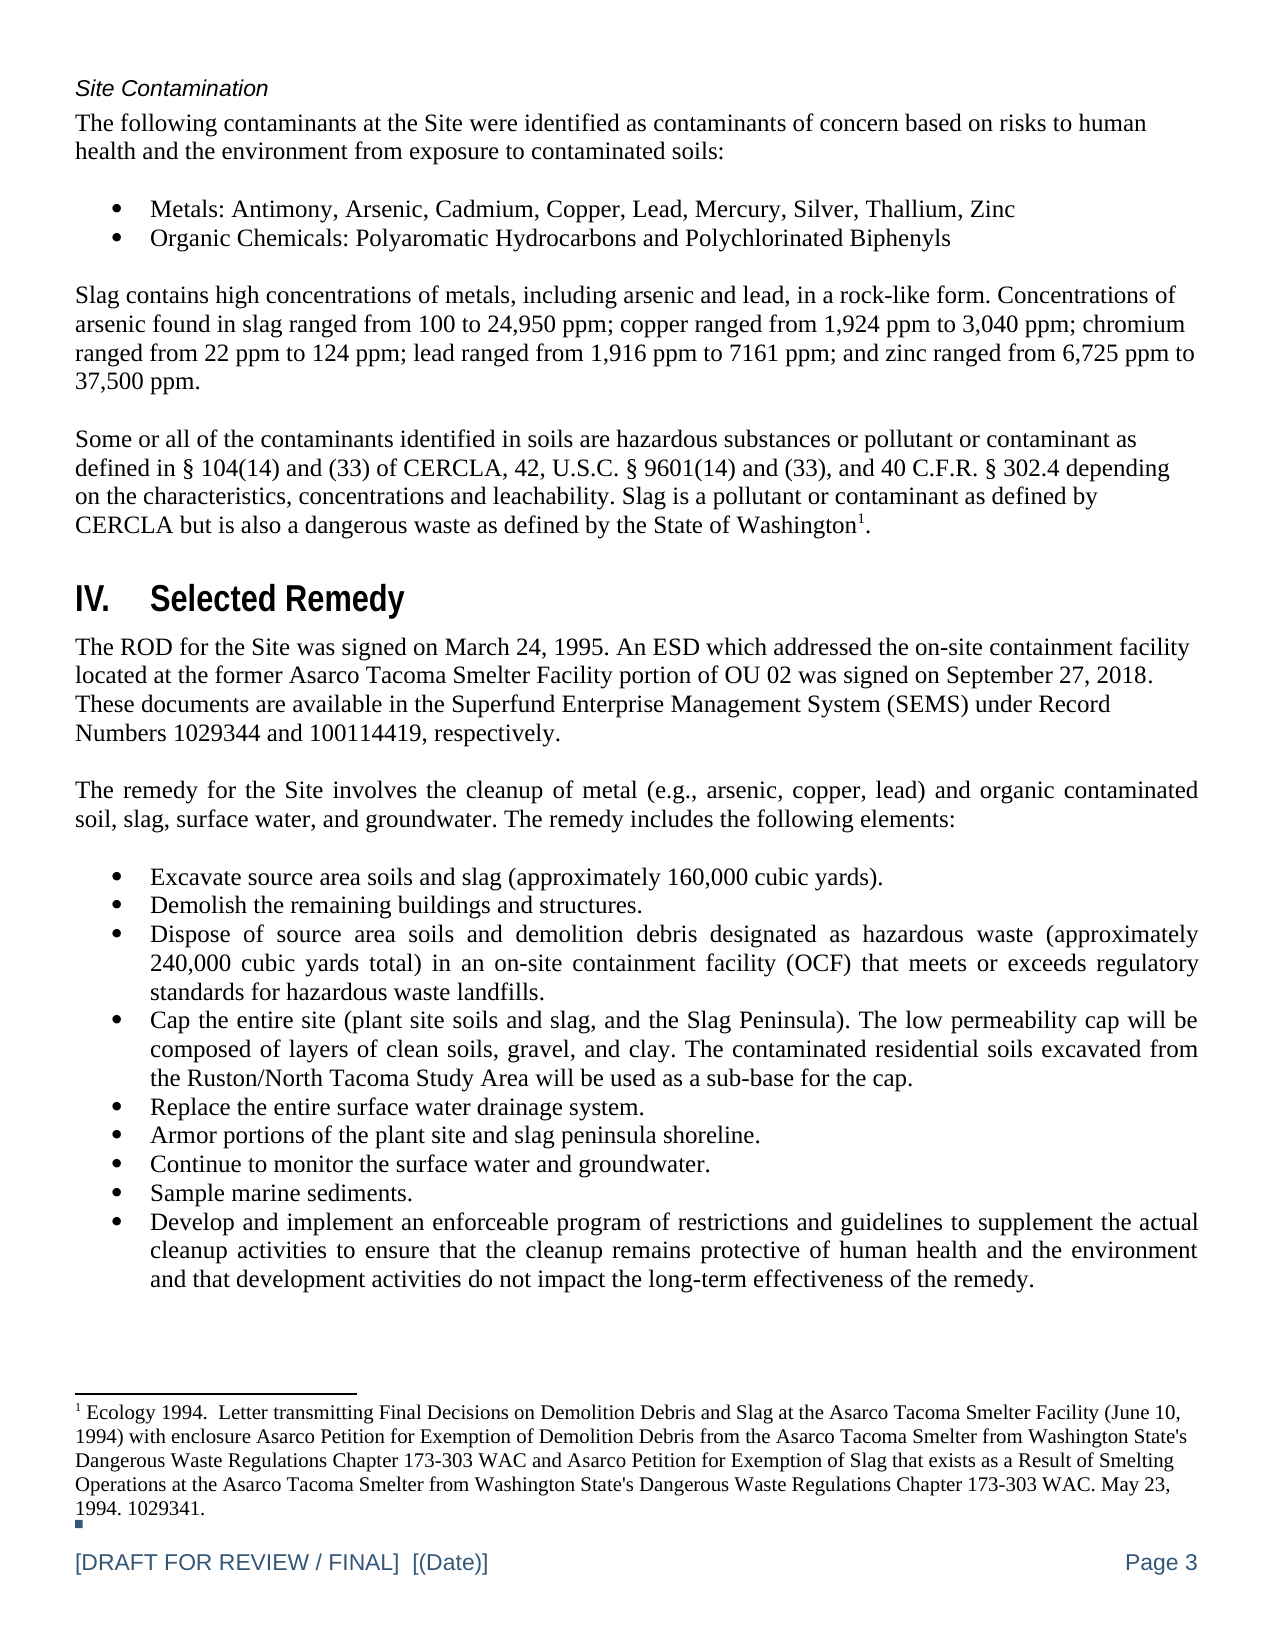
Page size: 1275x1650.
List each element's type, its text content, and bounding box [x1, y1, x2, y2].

subtitle Site Contamination [75, 75, 1200, 101]
list Demolish the remaining buildings and structures. [112, 891, 1200, 919]
list Dispose of source area soils and demolition debris designated as hazardous waste (approximately 240,000 cubic yards total) in an on-site containment facility (OCF) that meets or exceeds regulatory standards for hazardous waste landfills. [112, 919, 1200, 1006]
list Sample marine sediments. [112, 1178, 1200, 1207]
list Replace the entire surface water drainage system. [112, 1092, 1200, 1121]
list Metals: Antimony, Arsenic, Cadmium, Copper, Lead, Mercury, Silver, Thallium, Zinc [112, 194, 1200, 223]
list Continue to monitor the surface water and groundwater. [112, 1149, 1200, 1178]
text The ROD for the Site was signed on March 24, 1995. An ESD which addressed the on-site containment facility located at the former Asarco Tacoma Smelter Facility portion of OU 02 was signed on September 27, 2018. These documents are available in the Superfund Enterprise Management System (SEMS) under Record Numbers 1029344 and 100114419, respectively. [75, 632, 1200, 747]
list Excavate source area soils and slag (approximately 160,000 cubic yards). [112, 862, 1200, 891]
list Armor portions of the plant site and slag peninsula shoreline. [112, 1121, 1200, 1149]
list Develop and implement an enforceable program of restrictions and guidelines to supplement the actual cleanup activities to ensure that the cleanup remains protective of human health and the environment and that development activities do not impact the long-term effectiveness of the remedy. [112, 1207, 1200, 1293]
subtitle IV. Selected Remedy [75, 576, 1200, 619]
text Some or all of the contaminants identified in soils are hazardous substances or pollutant or contaminant as defined in § 104(14) and (33) of CERCLA, 42, U.S.C. § 9601(14) and (33), and 40 C.F.R. § 302.4 depending on the characteristics, concentrations and leachability. Slag is a pollutant or contaminant as defined by CERCLA but is also a dangerous waste as defined by the State of Washington. [75, 424, 1200, 539]
text The following contaminants at the Site were identified as contaminants of concern based on risks to human health and the environment from exposure to contaminated soils: [75, 108, 1200, 165]
list Organic Chemicals: Polyaromatic Hydrocarbons and Polychlorinated Biphenyls [112, 223, 1200, 251]
text The remedy for the Site involves the cleanup of metal (e.g., arsenic, copper, lead) and organic contaminated soil, slag, surface water, and groundwater. The remedy includes the following elements: [75, 776, 1200, 833]
list Cap the entire site (plant site soils and slag, and the Slag Peninsula). The low permeability cap will be composed of layers of clean soils, gravel, and clay. The contaminated residential soils excavated from the Ruston/North Tacoma Study Area will be used as a sub-base for the cap. [112, 1006, 1200, 1092]
text Slag contains high concentrations of metals, including arsenic and lead, in a rock-like form. Concentrations of arsenic found in slag ranged from 100 to 24,950 ppm; copper ranged from 1,924 ppm to 3,040 ppm; chromium ranged from 22 ppm to 124 ppm; lead ranged from 1,916 ppm to 7161 ppm; and zinc ranged from 6,725 ppm to 37,500 ppm. [75, 280, 1200, 395]
